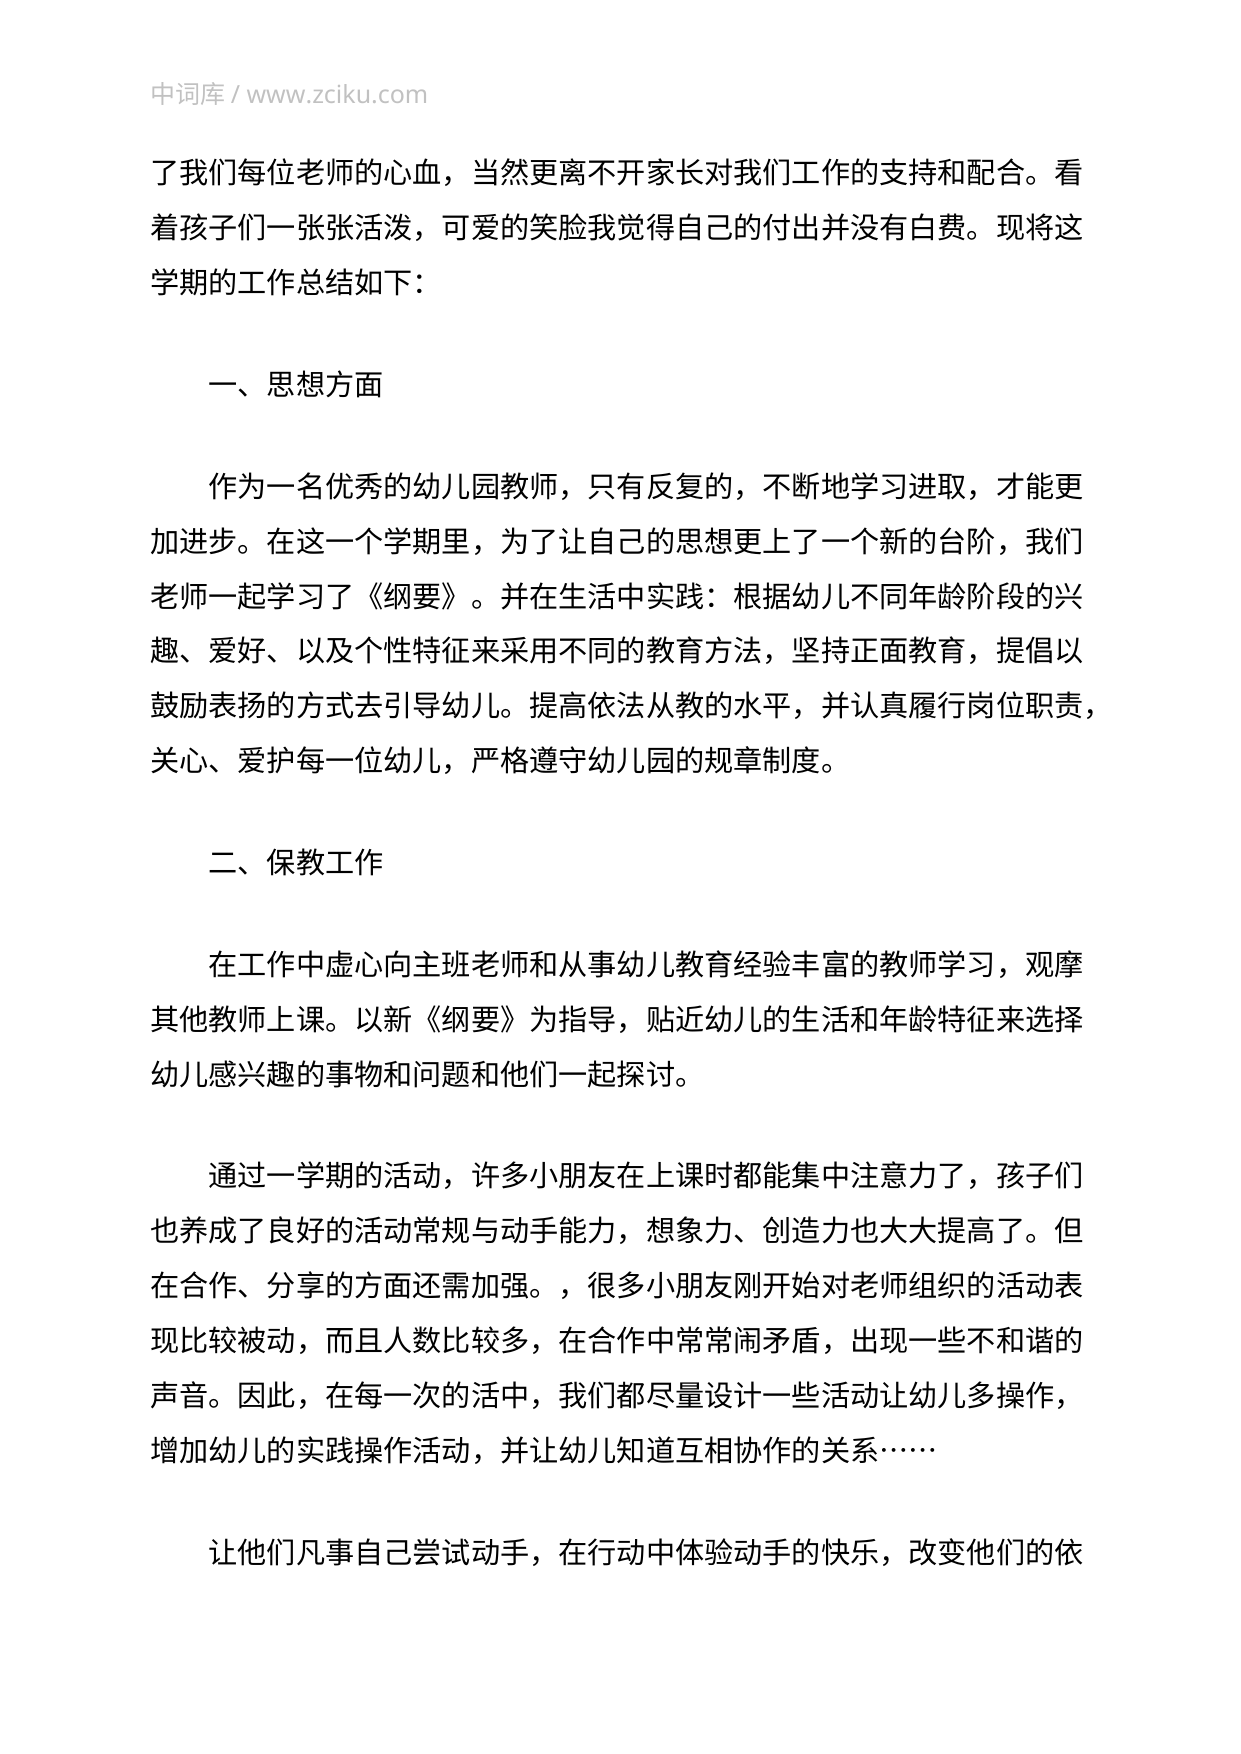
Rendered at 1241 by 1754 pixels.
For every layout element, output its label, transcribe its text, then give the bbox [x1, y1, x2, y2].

text 通过一学期的活动，许多小朋友在上课时都能集中注意力了，孩子们也养成了良好的活动常规与动手能力，想象力、创造力也大大提高了。但在合作、分享的方面还需加强。，很多小朋友刚开始对老师组织的活动表现比较被动，而且人数比较多，在合作中常常闹矛盾，出现一些不和谐的声音。因此，在每一次的活中，我们都尽量设计一些活动让幼儿多操作，增加幼儿的实践操作活动，并让幼儿知道互相协作的关系…… [150, 1153, 1090, 1470]
text 在工作中虚心向主班老师和从事幼儿教育经验丰富的教师学习，观摩其他教师上课。以新《纲要》为指导，贴近幼儿的生活和年龄特征来选择幼儿感兴趣的事物和问题和他们一起探讨。 [150, 941, 1090, 1093]
text 作为一名优秀的幼儿园教师，只有反复的，不断地学习进取，才能更加进步。在这一个学期里，为了让自己的思想更上了一个新的台阶，我们老师一起学习了《纲要》。并在生活中实践：根据幼儿不同年龄阶段的兴趣、爱好、以及个性特征来采用不同的教育方法，坚持正面教育，提倡以鼓励表扬的方式去引导幼儿。提高依法从教的水平，并认真履行岗位职责，关心、爱护每一位幼儿，严格遵守幼儿园的规章制度。 [150, 463, 1090, 780]
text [150, 1529, 1090, 1571]
text 二、保教工作 [150, 839, 1090, 882]
text 一、思想方面 [150, 362, 1090, 404]
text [150, 150, 1090, 302]
